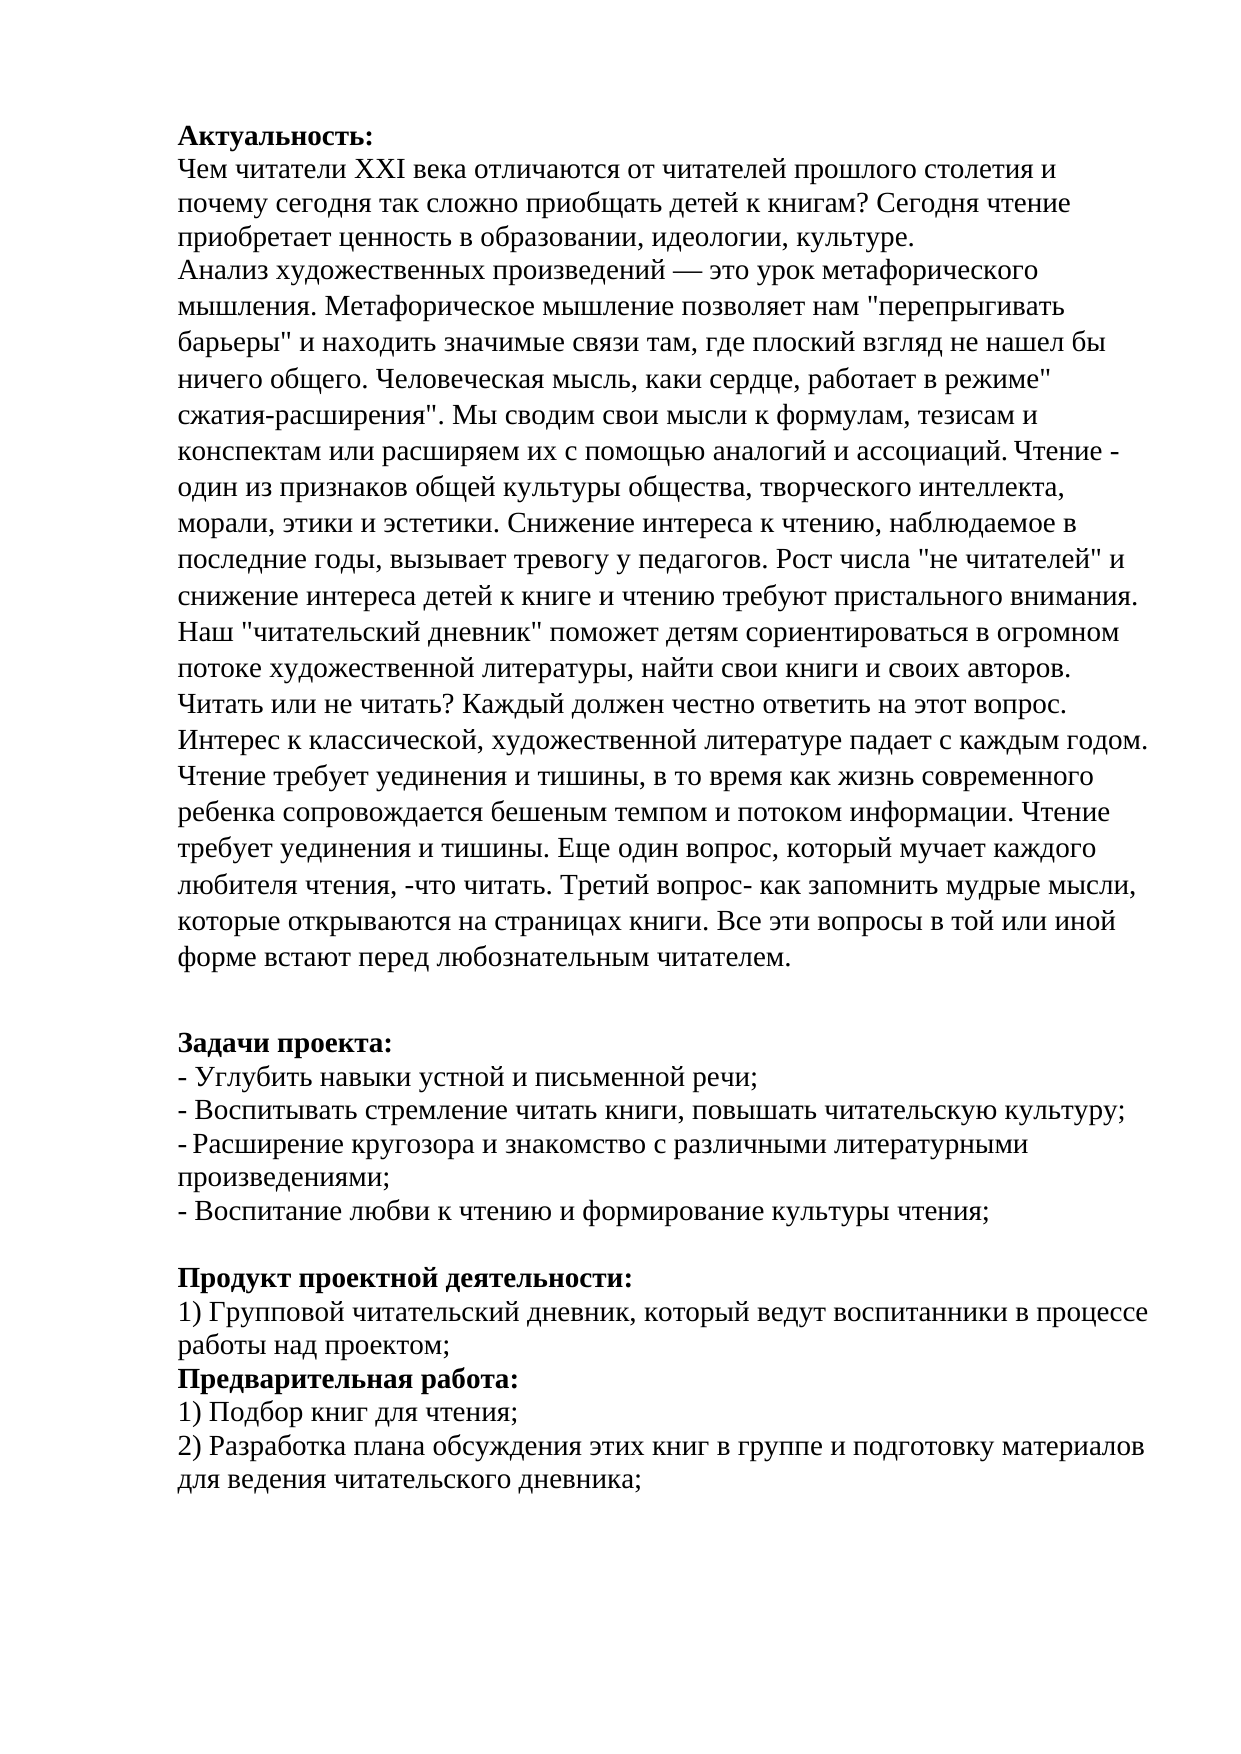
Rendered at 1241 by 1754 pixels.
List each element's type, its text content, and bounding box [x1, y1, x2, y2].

text - Воспитывать стремление читать книги, повышать читательскую культуру; [177, 1092, 1152, 1126]
text Анализ художественных произведений — это урок метафорического мышления. Метафорическое мышление позволяет нам "перепрыгивать барьеры" и находить значимые связи там, где плоский взгляд не нашел бы ничего общего. Человеческая мысль, каки сердце, работает в режиме" сжатия-расширения". Мы сводим свои мысли к формулам, тезисам и конспектам или расширяем их с помощью аналогий и ассоциаций. Чтение -один из признаков общей культуры общества, творческого интеллекта, морали, этики и эстетики. Снижение интереса к чтению, наблюдаемое в последние годы, вызывает тревогу у педагогов. Рост числа "не читателей" и снижение интереса детей к книге и чтению требуют пристального внимания. Наш "читательский дневник" поможет детям сориентироваться в огромном потоке художественной литературы, найти свои книги и своих авторов. Читать или не читать? Каждый должен честно ответить на этот вопрос. Интерес к классической, художественной литературе падает с каждым годом. Чтение требует уединения и тишины, в то время как жизнь современного ребенка сопровождается бешеным темпом и потоком информации. Чтение требует уединения и тишины. Еще один вопрос, который мучает каждого любителя чтения, -что читать. Третий вопрос- как запомнить мудрые мысли, которые открываются на страницах книги. Все эти вопросы в той или иной форме встают перед любознательным читателем. [177, 252, 1152, 973]
text Задачи проекта: - Углубить навыки устной и письменной речи; [177, 1025, 1152, 1092]
text - Расширение кругозора и знакомство с различными литературными произведениями; [177, 1126, 1152, 1193]
text Продукт проектной деятельности: 1) Групповой читательский дневник, который ведут воспитанники в процессе работы над проектом; Предварительная работа: 1) Подбор книг для чтения; 2) Разработка плана обсуждения этих книг в группе и подготовку материалов для ведения читательского дневника; [177, 1227, 1152, 1557]
text - Воспитание любви к чтению и формирование культуры чтения; [177, 1193, 1152, 1227]
text Актуальность: Чем читатели XXI века отличаются от читателей прошлого столетия и почему сегодня так сложно приобщать детей к книгам? Сегодня чтение приобретает ценность в образовании, идеологии, культуре. [177, 118, 1152, 252]
